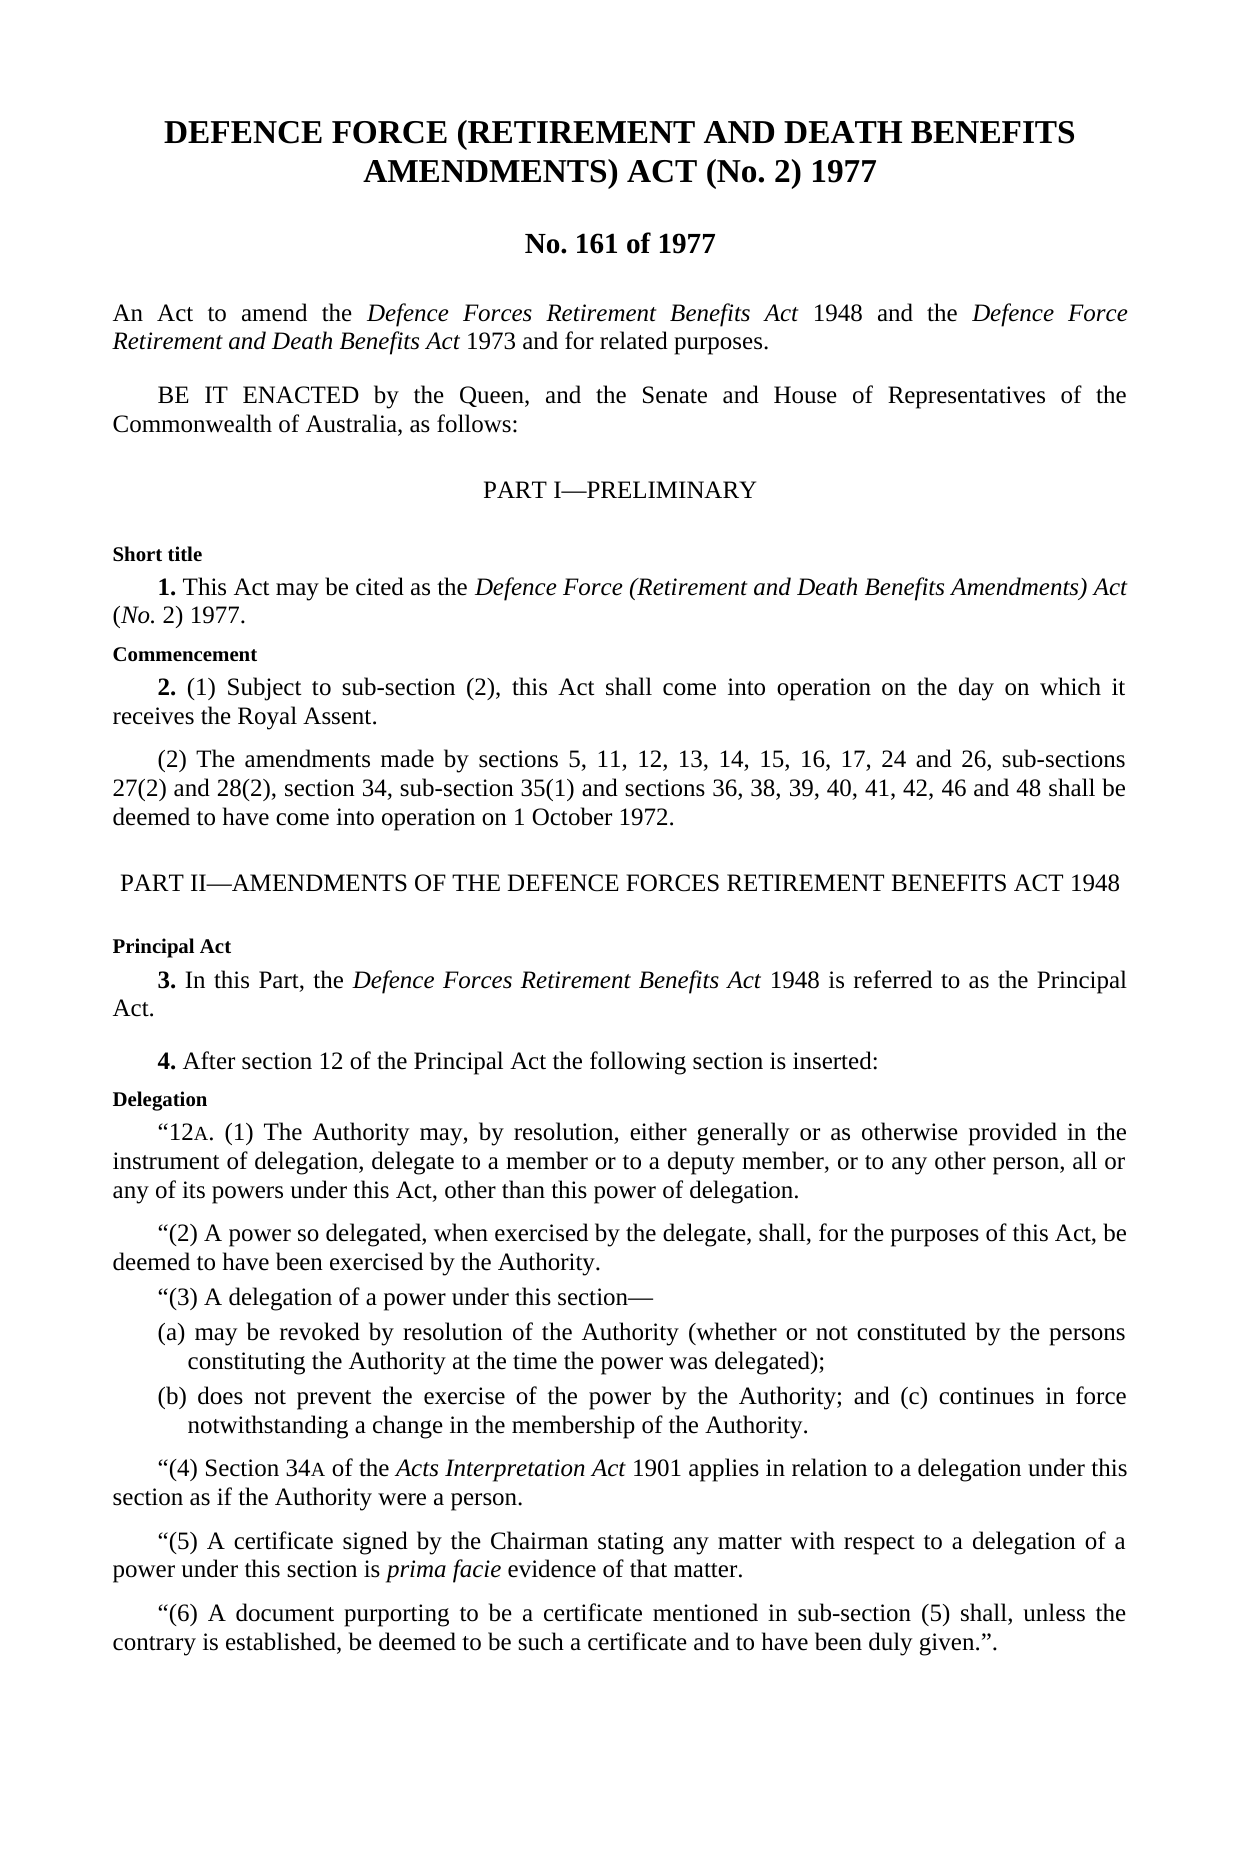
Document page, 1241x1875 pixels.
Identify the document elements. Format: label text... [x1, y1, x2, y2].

text No. 161 of 1977 [112, 227, 1128, 260]
text “12a. (1) The Authority may, by resolution, either generally or as otherwise provided in the instrument of delegation, delegate to a member or to a deputy member, or to any other person, all or any of its powers under this Act, other than this power of delegation. [112, 1117, 1128, 1204]
text Commencement [112, 642, 1128, 666]
text 4. After section 12 of the Principal Act the following section is inserted: [112, 1046, 1128, 1074]
text DEFENCE FORCE (RETIREMENT AND DEATH BENEFITS AMENDMENTS) ACT (No. 2) 1977 [112, 112, 1128, 189]
text 2. (1) Subject to sub-section (2), this Act shall come into operation on the day on which it receives the Royal Assent. [112, 672, 1128, 729]
text Delegation [112, 1087, 1128, 1111]
text (b) does not prevent the exercise of the power by the Authority; and (c) continues in force notwithstanding a change in the membership of the Authority. [157, 1381, 1128, 1438]
text “(3) A delegation of a power under this section— [112, 1282, 1128, 1311]
text PART II—AMENDMENTS OF THE DEFENCE FORCES RETIREMENT BENEFITS ACT 1948 [112, 868, 1128, 897]
text (2) The amendments made by sections 5, 11, 12, 13, 14, 15, 16, 17, 24 and 26, sub-sections 27(2) and 28(2), section 34, sub-section 35(1) and sections 36, 38, 39, 40, 41, 42, 46 and 48 shall be deemed to have come into operation on 1 October 1972. [112, 744, 1128, 831]
text PART I—PRELIMINARY [112, 475, 1128, 504]
text 3. In this Part, the Defence Forces Retirement Benefits Act 1948 is referred to as the Principal Act. [112, 965, 1128, 1022]
text “(4) Section 34a of the Acts Interpretation Act 1901 applies in relation to a delegation under this section as if the Authority were a person. [112, 1453, 1128, 1511]
text 1. This Act may be cited as the Defence Force (Retirement and Death Benefits Amendments) Act (No. 2) 1977. [112, 572, 1128, 629]
text Short title [112, 541, 1128, 566]
text Principal Act [112, 934, 1128, 958]
text An Act to amend the Defence Forces Retirement Benefits Act 1948 and the Defence Force Retirement and Death Benefits Act 1973 and for related purposes. [112, 298, 1128, 355]
text BE IT ENACTED by the Queen, and the Senate and House of Representatives of the Commonwealth of Australia, as follows: [112, 380, 1128, 438]
text “(6) A document purporting to be a certificate mentioned in sub-section (5) shall, unless the contrary is established, be deemed to be such a certificate and to have been duly given.”. [112, 1598, 1128, 1656]
text (a) may be revoked by resolution of the Authority (whether or not constituted by the persons constituting the Authority at the time the power was delegated); [157, 1317, 1128, 1375]
text “(5) A certificate signed by the Chairman stating any matter with respect to a delegation of a power under this section is prima facie evidence of that matter. [112, 1526, 1128, 1583]
text “(2) A power so delegated, when exercised by the delegate, shall, for the purposes of this Act, be deemed to have been exercised by the Authority. [112, 1218, 1128, 1276]
